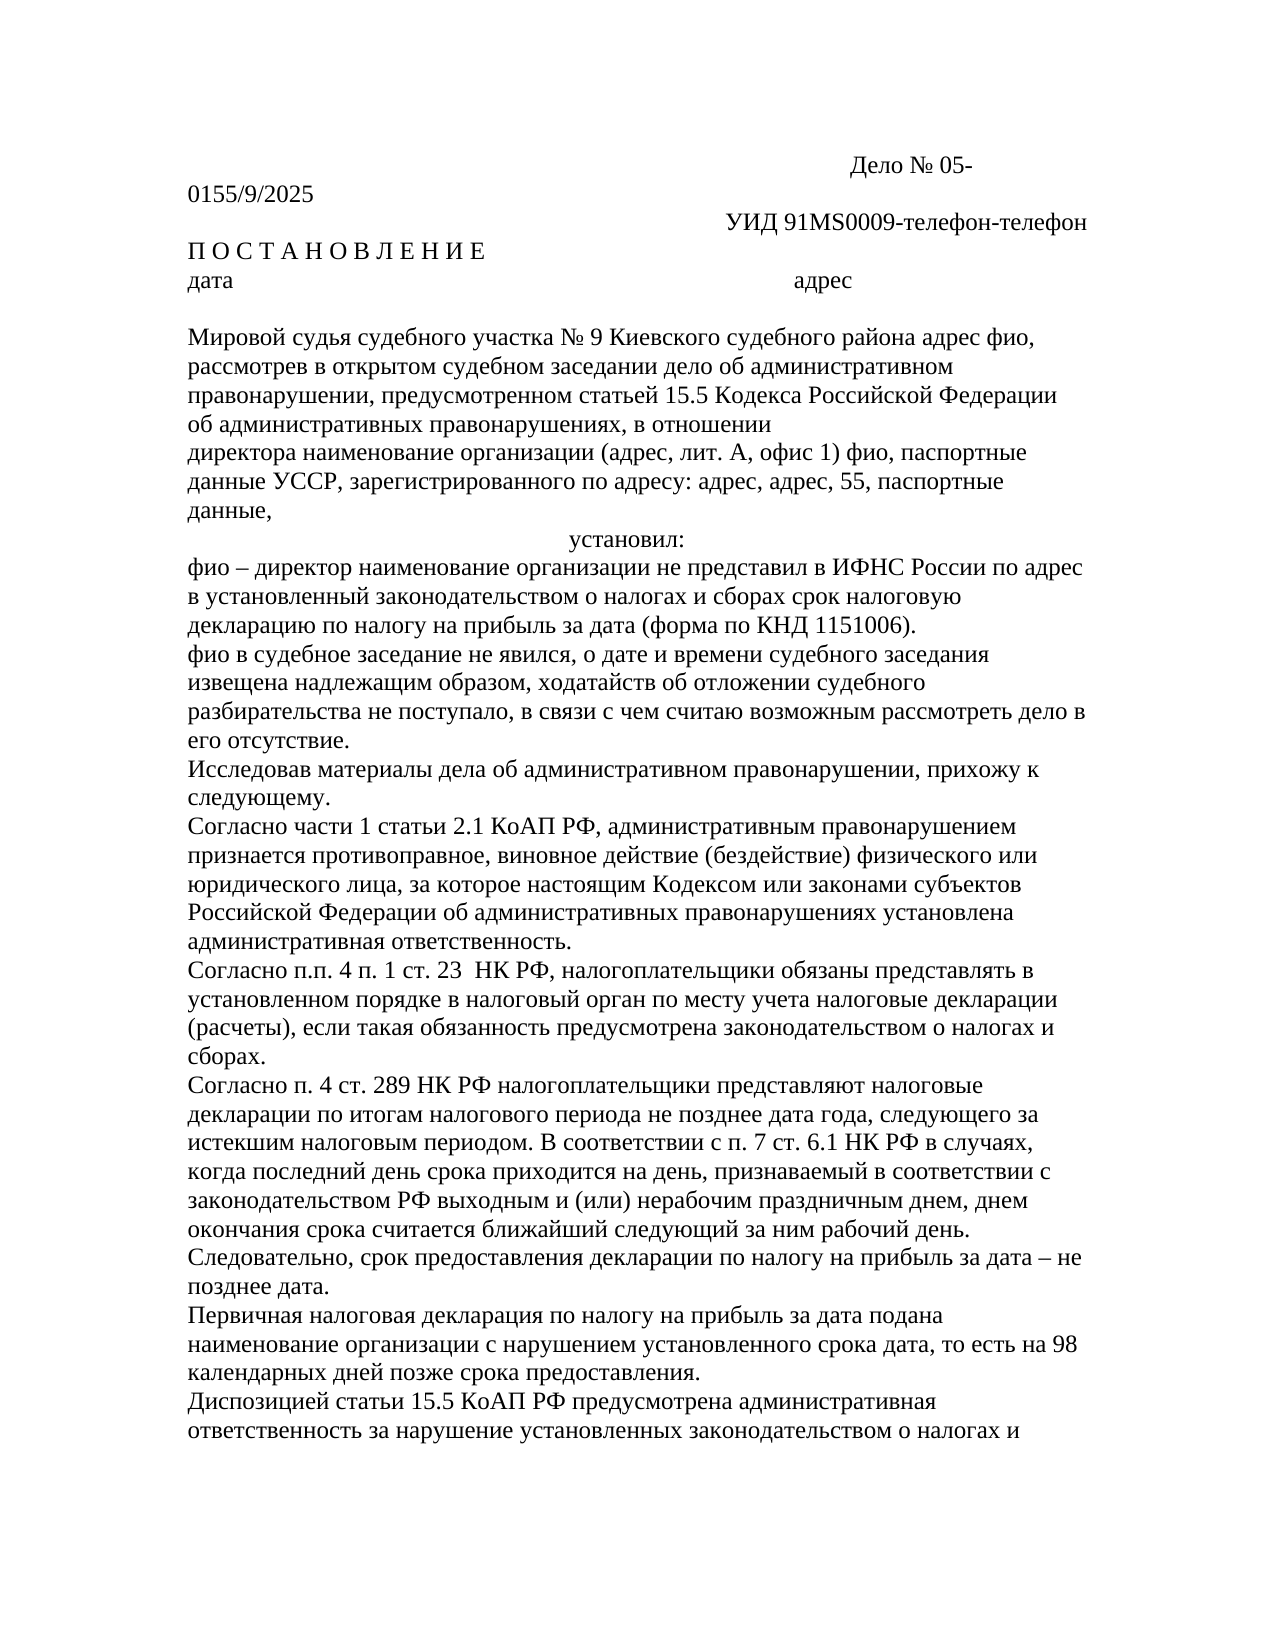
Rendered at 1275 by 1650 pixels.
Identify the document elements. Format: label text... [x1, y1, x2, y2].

text Согласно части 1 статьи 2.1 КоАП РФ, административным правонарушением признается противоправное, виновное действие (бездействие) физического или юридического лица, за которое настоящим Кодексом или законами субъектов Российской Федерации об административных правонарушениях установлена административная ответственность. [187, 811, 1087, 955]
text Согласно п.п. 4 п. 1 ст. 23 НК РФ, налогоплательщики обязаны представлять в установленном порядке в налоговый орган по месту учета налоговые декларации (расчеты), если такая обязанность предусмотрена законодательством о налогах и сборах. [187, 955, 1087, 1070]
text директора наименование организации (адрес, лит. А, офис 1) фио, паспортные данные УССР, зарегистрированного по адресу: адрес, адрес, 55, паспортные данные, [187, 437, 1087, 524]
text Исследовав материалы дела об административном правонарушении, прихожу к следующему. [187, 754, 1087, 811]
text Согласно п. 4 ст. 289 НК РФ налогоплательщики представляют налоговые декларации по итогам налогового периода не позднее дата года, следующего за истекшим налоговым периодом. В соответствии с п. 7 ст. 6.1 НК РФ в случаях, когда последний день срока приходится на день, признаваемый в соответствии с законодательством РФ выходным и (или) нерабочим праздничным днем, днем окончания срока считается ближайший следующий за ним рабочий день. Следовательно, срок предоставления декларации по налогу на прибыль за дата – не позднее дата. [187, 1070, 1087, 1300]
text УИД 91MS0009-телефон-телефон [187, 207, 1087, 236]
text П О С Т А Н О В Л Е Н И Е [187, 236, 1087, 265]
text установил: [187, 524, 1087, 552]
text Мировой судья судебного участка № 9 Киевского судебного района адрес фио, рассмотрев в открытом судебном заседании дело об административном правонарушении, предусмотренном статьей 15.5 Кодекса Российской Федерации об административных правонарушениях, в отношении [187, 322, 1087, 437]
text фио в судебное заседание не явился, о дате и времени судебного заседания извещена надлежащим образом, ходатайств об отложении судебного разбирательства не поступало, в связи с чем считаю возможным рассмотреть дело в его отсутствие. [187, 639, 1087, 754]
text фио – директор наименование организации не представил в ИФНС России по адрес в установленный законодательством о налогах и сборах срок налоговую декларацию по налогу на прибыль за дата (форма по КНД 1151006). [187, 552, 1087, 639]
text Дело № 05-0155/9/2025 [187, 150, 1087, 207]
text Первичная налоговая декларация по налогу на прибыль за дата подана наименование организации с нарушением установленного срока дата, то есть на 98 календарных дней позже срока предоставления. [187, 1300, 1087, 1386]
text дата адрес [187, 265, 1087, 294]
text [187, 1386, 1087, 1444]
